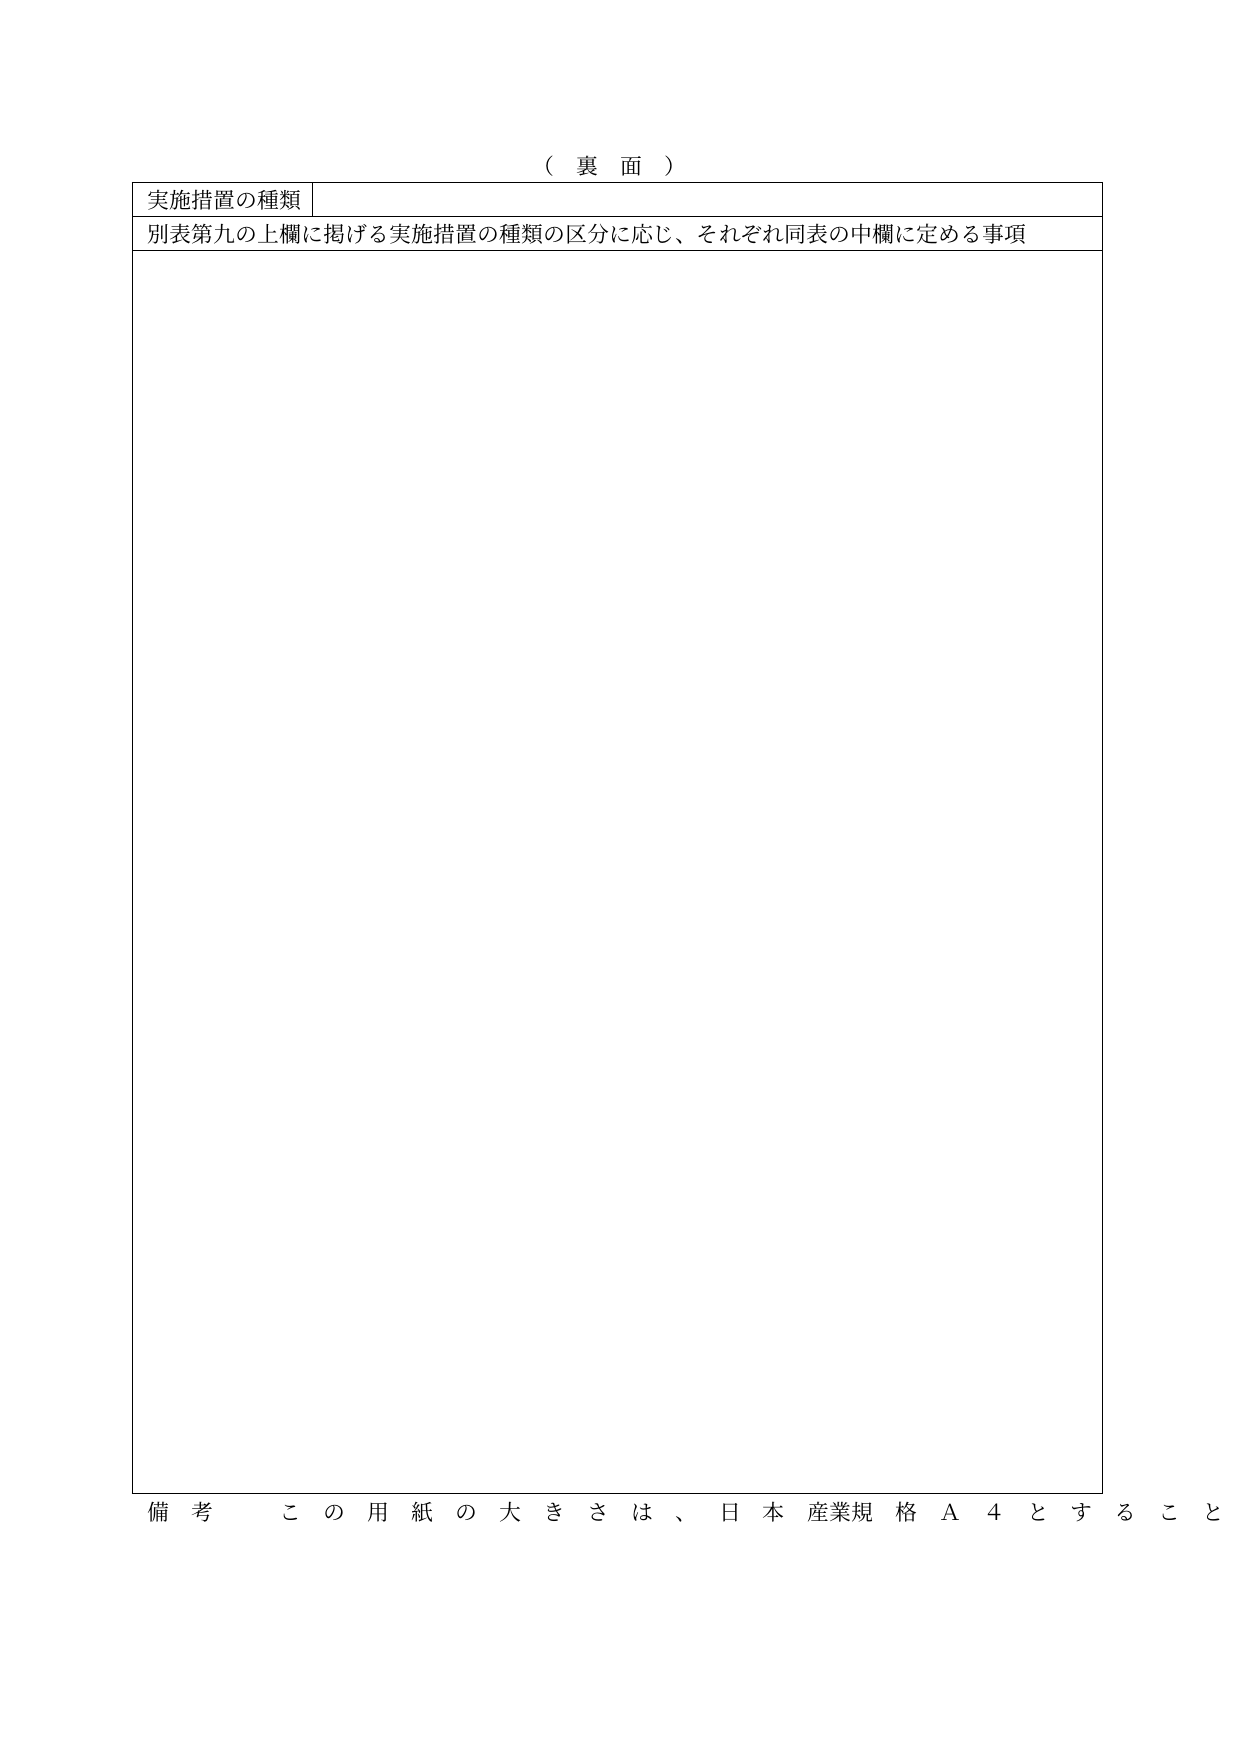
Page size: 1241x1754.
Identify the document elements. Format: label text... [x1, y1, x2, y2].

table_cell [133, 251, 1102, 1493]
table_header 実施措置の種類 [133, 183, 312, 216]
table_cell 別表第九の上欄に掲げる実施措置の種類の区分に応じ、それぞれ同表の中欄に定める事項 [133, 217, 1102, 250]
table_header [313, 183, 1102, 216]
text 備考 この用紙の大きさは、日本産業規格Ａ４とすること。 [126, 1494, 1114, 1560]
text （裏面） [126, 149, 1114, 182]
